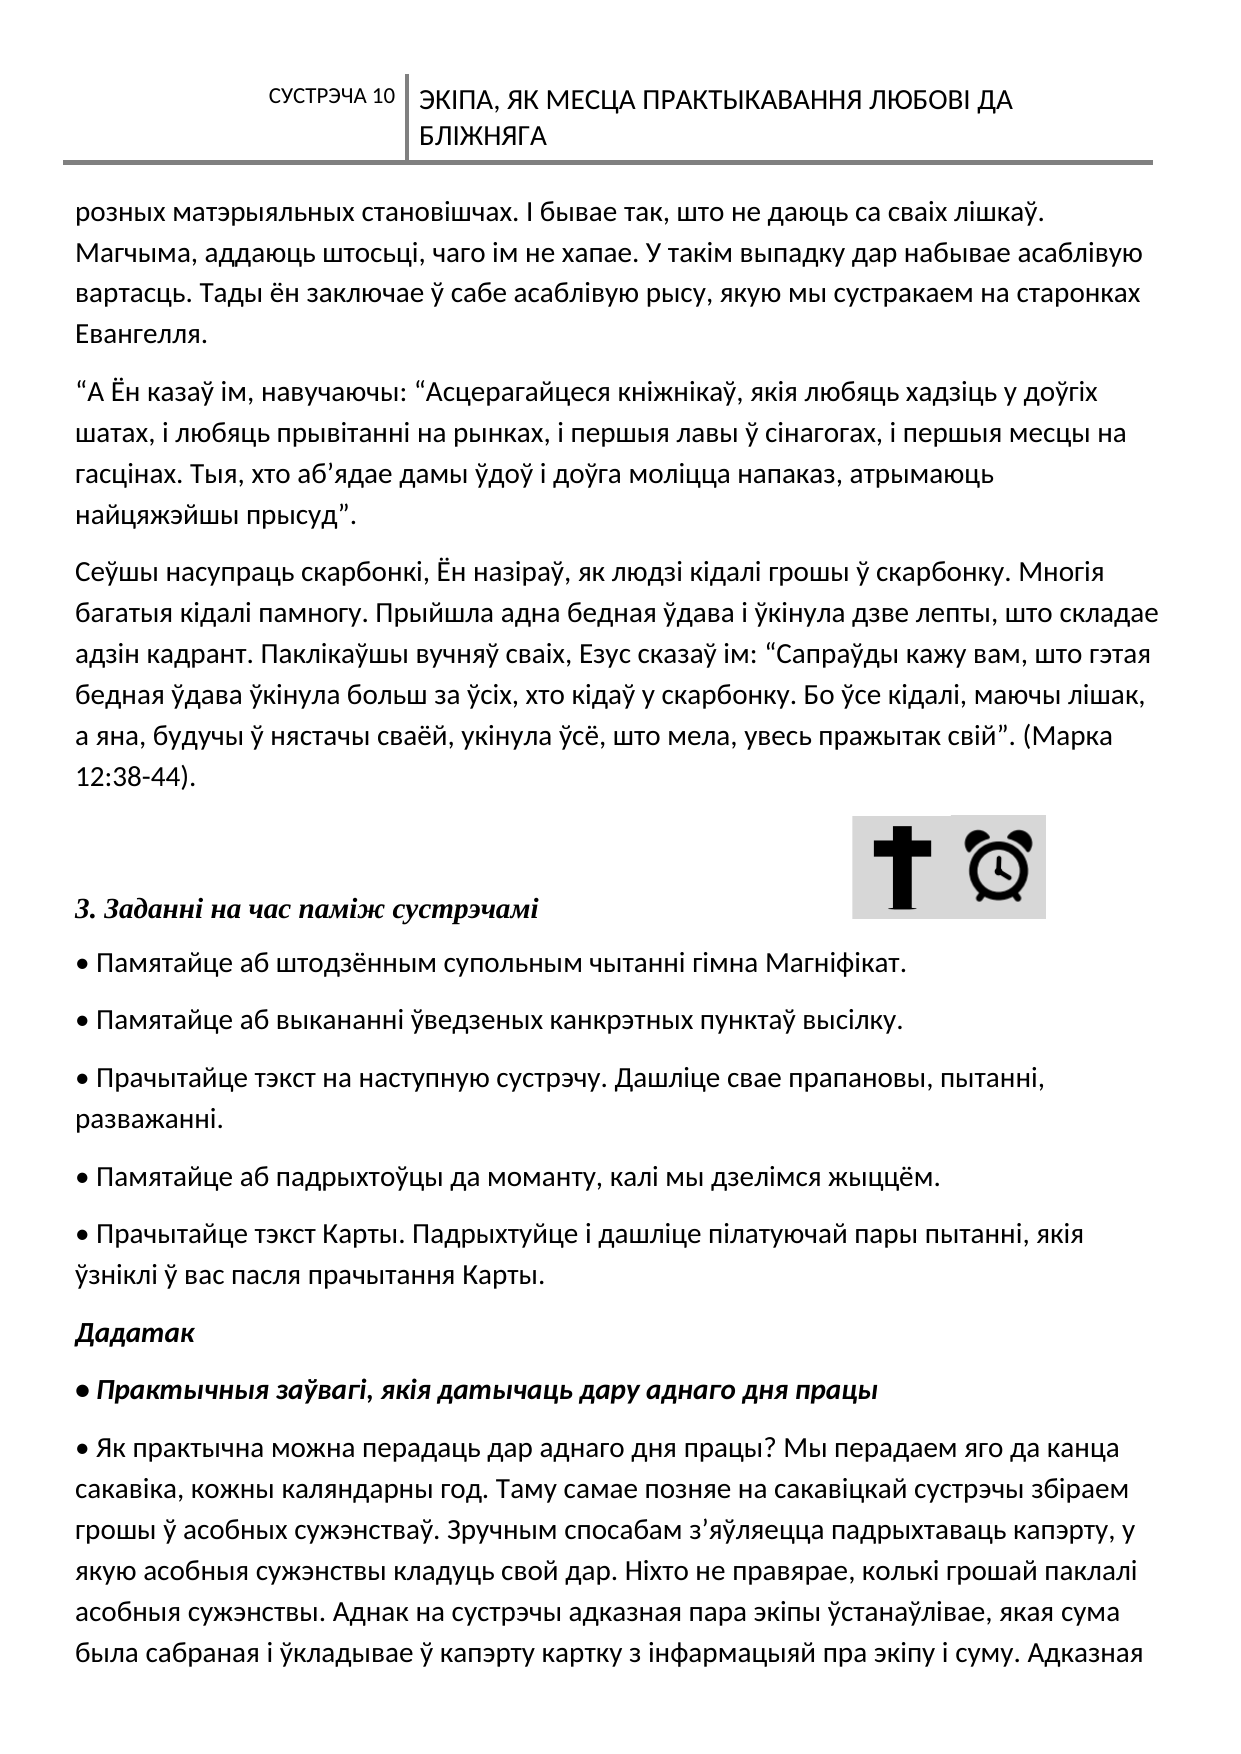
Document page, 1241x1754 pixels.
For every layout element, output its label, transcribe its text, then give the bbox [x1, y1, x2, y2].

text • Прачытайце тэкст Карты. Падрыхтуйце і дашліце пілатуючай пары пытанні, якія ўзніклі ў вас пасля прачытання Карты. [75, 1215, 1165, 1292]
text • Прачытайце тэкст на наступную сустрэчу. Дашліце свае прапановы, пытанні, разважанні. [75, 1059, 1165, 1136]
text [75, 1429, 1165, 1669]
text • Памятайце аб падрыхтоўцы да моманту, калі мы дзелімся жыццём. [75, 1158, 1165, 1193]
text • Памятайце аб выкананні ўведзеных канкрэтных пунктаў высілку. [75, 1001, 1165, 1037]
text • Практычныя заўвагі, якія датычаць дару аднаго дня працы [75, 1371, 1165, 1407]
text 3. Заданні на час паміж сустрэчамі [75, 816, 1165, 925]
picture [852, 815, 1046, 919]
text Сеўшы насупраць скарбонкі, Ён назіраў, як людзі кідалі грошы ў скарбонку. Многія багатыя кідалі памногу. Прыйшла адна бедная ўдава і ўкінула дзве лепты, што складае адзін кадрант. Паклікаўшы вучняў сваіх, Езус сказаў ім: “Сапраўды кажу вам, што гэтая бедная ўдава ўкінула больш за ўсіх, хто кідаў у скарбонку. Бо ўсе кідалі, маючы лішак, а яна, будучы ў нястачы сваёй, укінула ўсё, што мела, увесь пражытак свій”. (Марка 12:38-44). [75, 553, 1165, 794]
text • Памятайце аб штодзённым супольным чытанні гімна Магніфікат. [75, 944, 1165, 979]
text Дадатак [75, 1314, 1165, 1349]
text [75, 193, 1165, 351]
text “А Ён казаў ім, навучаючы: “Асцерагайцеся кніжнікаў, якія любяць хадзіць у доўгіх шатах, і любяць прывітанні на рынках, і першыя лавы ў сінагогах, і першыя месцы на гасцінах. Тыя, хто аб’ядае дамы ўдоў і доўга моліцца напаказ, атрымаюць найцяжэйшы прысуд”. [75, 373, 1165, 532]
